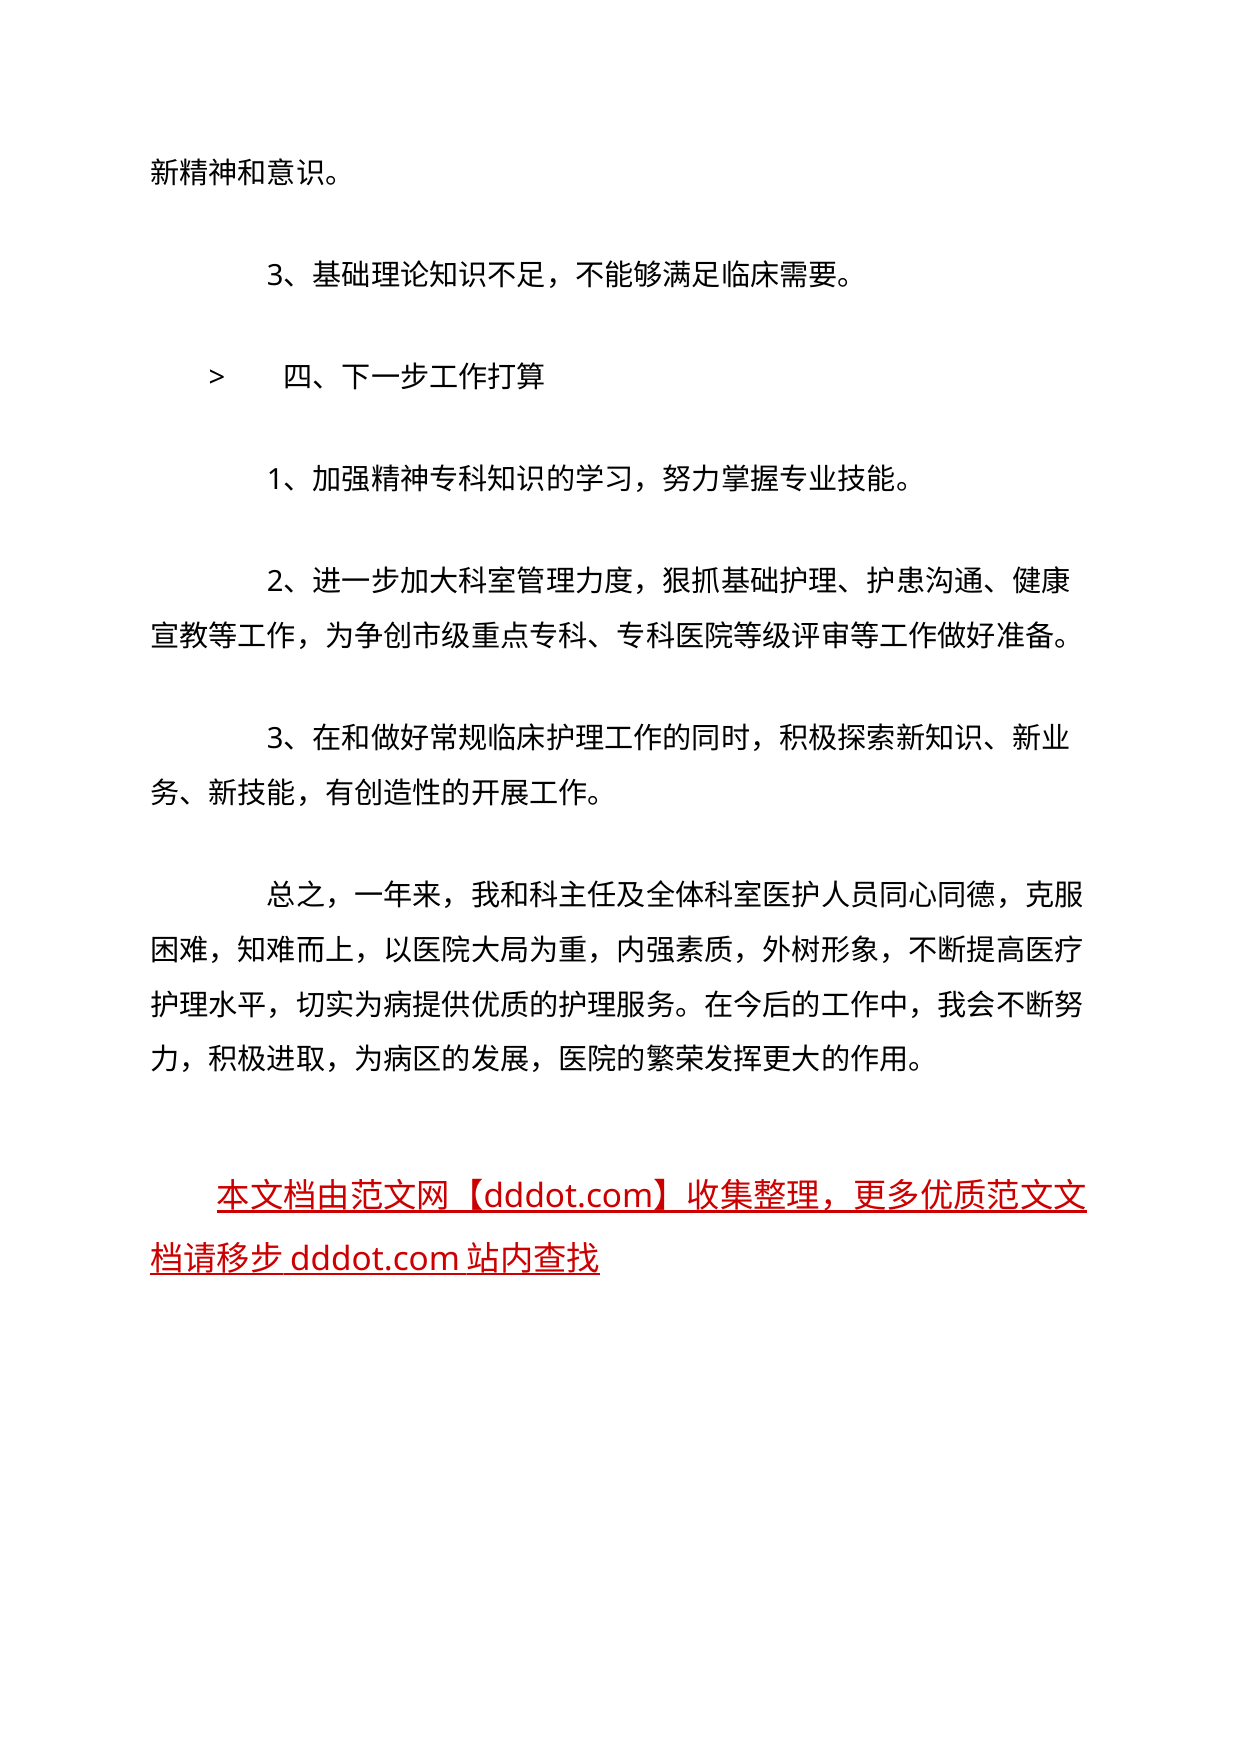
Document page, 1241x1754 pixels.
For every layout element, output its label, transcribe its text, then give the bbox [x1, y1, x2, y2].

text 2、进一步加大科室管理力度，狠抓基础护理、护患沟通、健康宣教等工作，为争创市级重点专科、专科医院等级评审等工作做好准备。 [150, 558, 1090, 655]
text 本文档由范文网【dddot.com】收集整理，更多优质范文文档请移步dddot.com站内查找 [150, 1169, 1090, 1280]
text 3、在和做好常规临床护理工作的同时，积极探索新知识、新业务、新技能，有创造性的开展工作。 [150, 714, 1090, 812]
text > 四、下一步工作打算 [150, 354, 1090, 396]
text 3、基础理论知识不足，不能够满足临床需要。 [150, 252, 1090, 294]
text 总之，一年来，我和科主任及全体科室医护人员同心同德，克服困难，知难而上，以医院大局为重，内强素质，外树形象，不断提高医疗护理水平，切实为病提供优质的护理服务。在今后的工作中，我会不断努力，积极进取，为病区的发展，医院的繁荣发挥更大的作用。 [150, 871, 1090, 1078]
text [150, 150, 1090, 192]
text 1、加强精神专科知识的学习，努力掌握专业技能。 [150, 456, 1090, 498]
